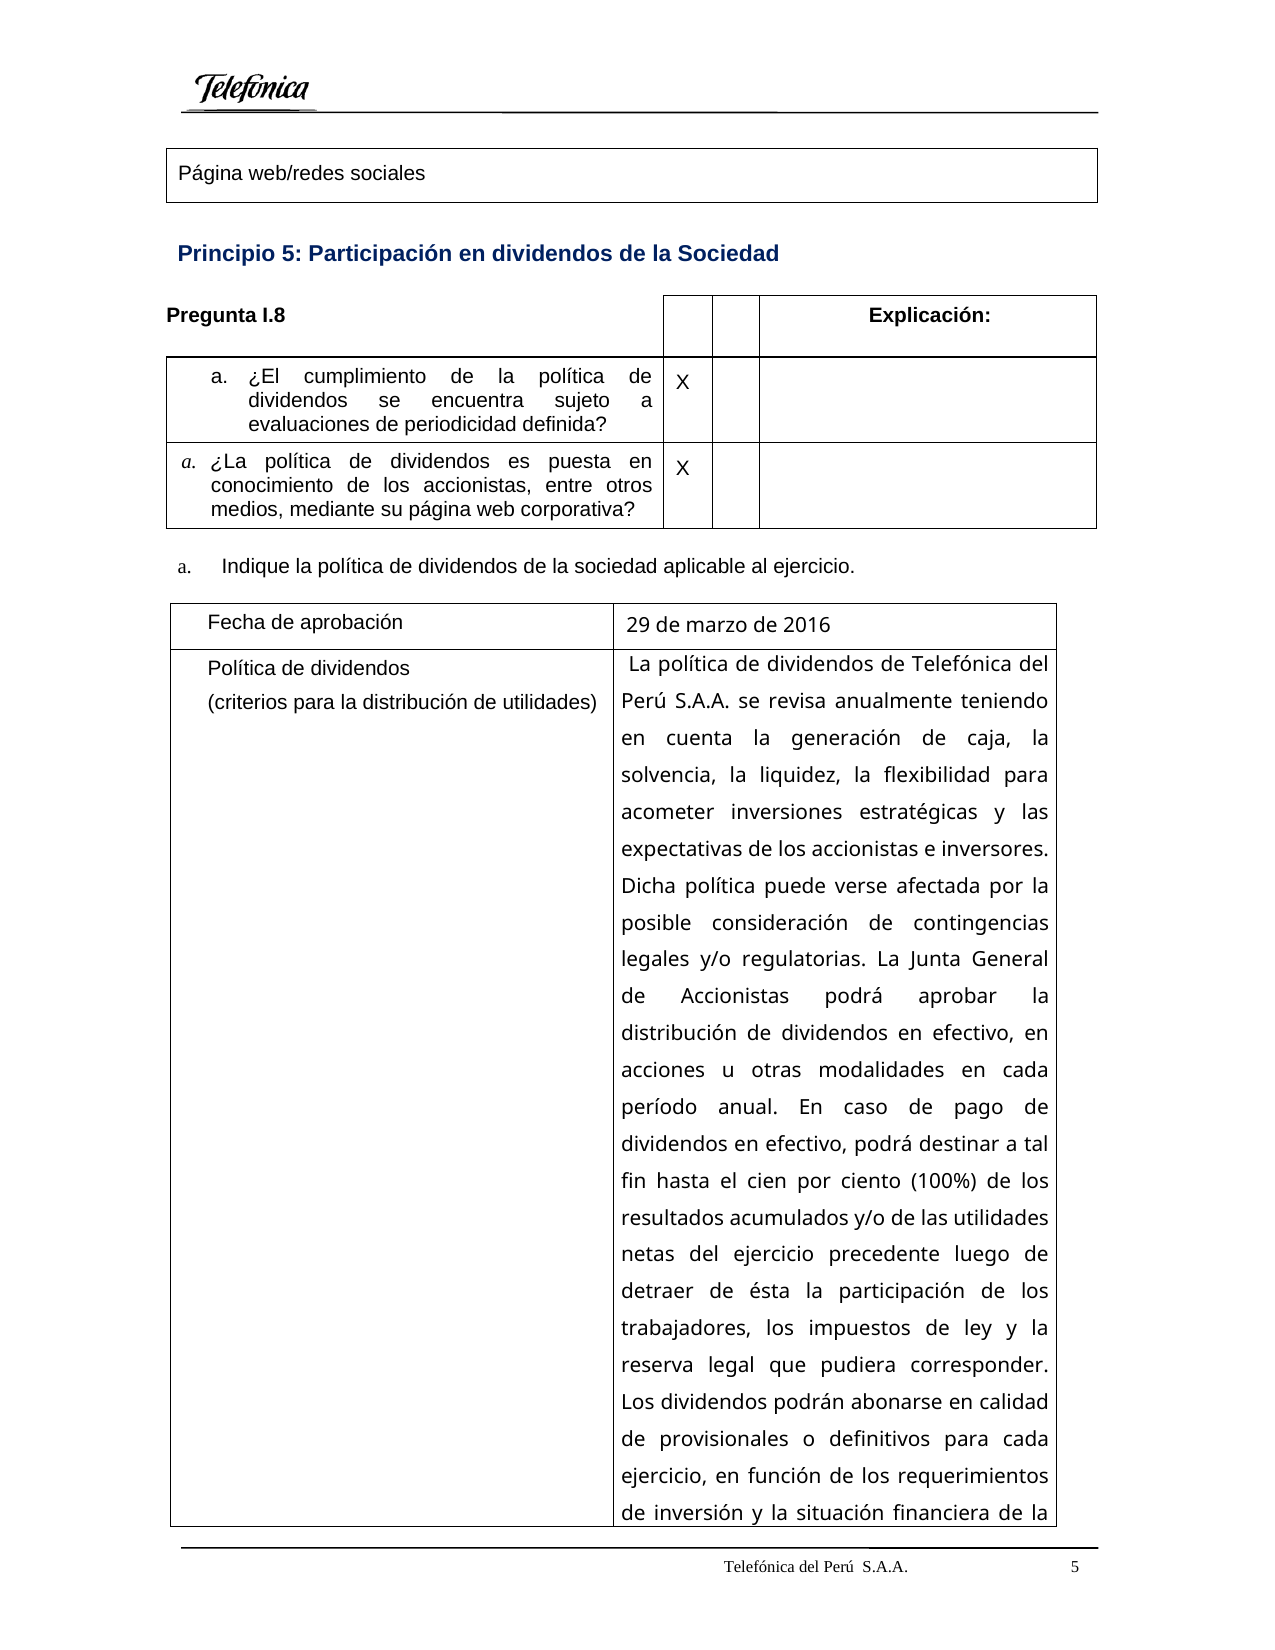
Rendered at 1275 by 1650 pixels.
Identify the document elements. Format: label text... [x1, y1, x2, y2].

table_header Pregunta I.8 [166, 295, 663, 356]
table_cell X [664, 443, 712, 527]
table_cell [614, 650, 1056, 1526]
list Indique la política de dividendos de la sociedad aplicable al ejercicio. [177, 553, 1124, 578]
table_header Página web/redes sociales [167, 149, 1097, 202]
picture [182, 71, 321, 111]
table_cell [171, 650, 613, 1526]
table_header No [713, 296, 759, 356]
table_header Fecha de aprobación [171, 604, 613, 648]
table_header Si [664, 296, 712, 356]
text Principio 5: Participación en dividendos de la Sociedad [177, 240, 1098, 266]
table_cell ¿La política de dividendos es puesta en conocimiento de los accionistas, entre otros medios, mediante su página web corporativa? [167, 443, 663, 527]
table_cell ¿El cumplimiento de la política de dividendos se encuentra sujeto a evaluaciones de periodicidad definida? [167, 358, 663, 442]
table_cell [713, 443, 759, 527]
table_cell [760, 358, 1096, 442]
table_header 29 de marzo de 2016 [614, 604, 1056, 648]
table_cell [760, 443, 1096, 527]
table_header Explicación: [760, 296, 1096, 356]
table_cell [713, 358, 759, 442]
table_cell X [664, 358, 712, 442]
